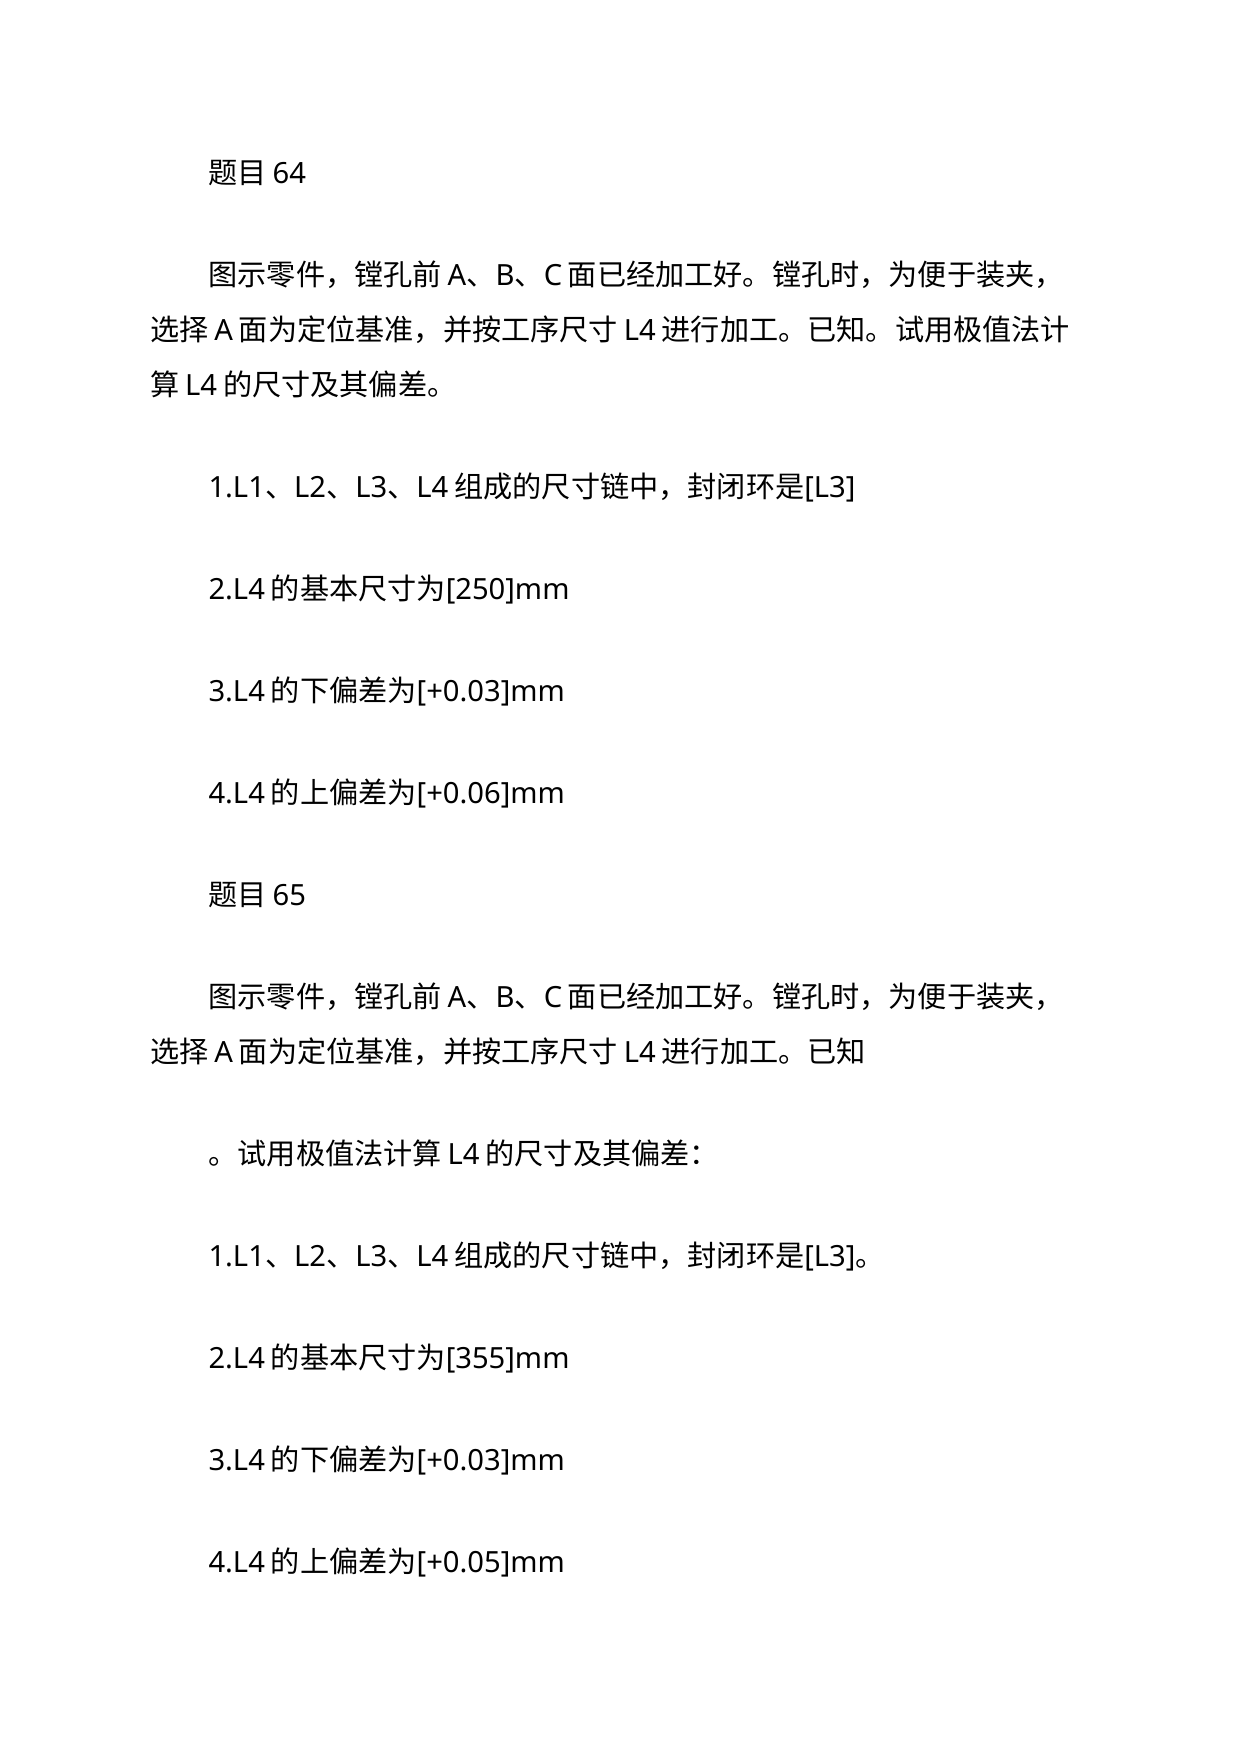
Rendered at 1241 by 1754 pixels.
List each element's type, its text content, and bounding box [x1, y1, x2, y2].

text 题目64 [150, 150, 1090, 192]
text 1.L1、L2、L3、L4组成的尺寸链中，封闭环是[L3] [150, 464, 1090, 506]
text 1.L1、L2、L3、L4组成的尺寸链中，封闭环是[L3]。 [150, 1233, 1090, 1275]
text 4.L4的上偏差为[+0.06]mm [150, 770, 1090, 812]
text 题目65 [150, 872, 1090, 914]
text 3.L4的下偏差为[+0.03]mm [150, 1437, 1090, 1479]
text 4.L4的上偏差为[+0.05]mm [150, 1539, 1090, 1581]
text 图示零件，镗孔前A、B、C面已经加工好。镗孔时，为便于装夹，选择A面为定位基准，并按工序尺寸L4进行加工。已知 [150, 974, 1090, 1071]
text 3.L4的下偏差为[+0.03]mm [150, 668, 1090, 710]
text 。试用极值法计算L4的尺寸及其偏差： [150, 1131, 1090, 1173]
text 2.L4的基本尺寸为[355]mm [150, 1335, 1090, 1377]
text 图示零件，镗孔前A、B、C面已经加工好。镗孔时，为便于装夹，选择A面为定位基准，并按工序尺寸L4进行加工。已知。试用极值法计算L4的尺寸及其偏差。 [150, 252, 1090, 404]
text 2.L4的基本尺寸为[250]mm [150, 566, 1090, 608]
